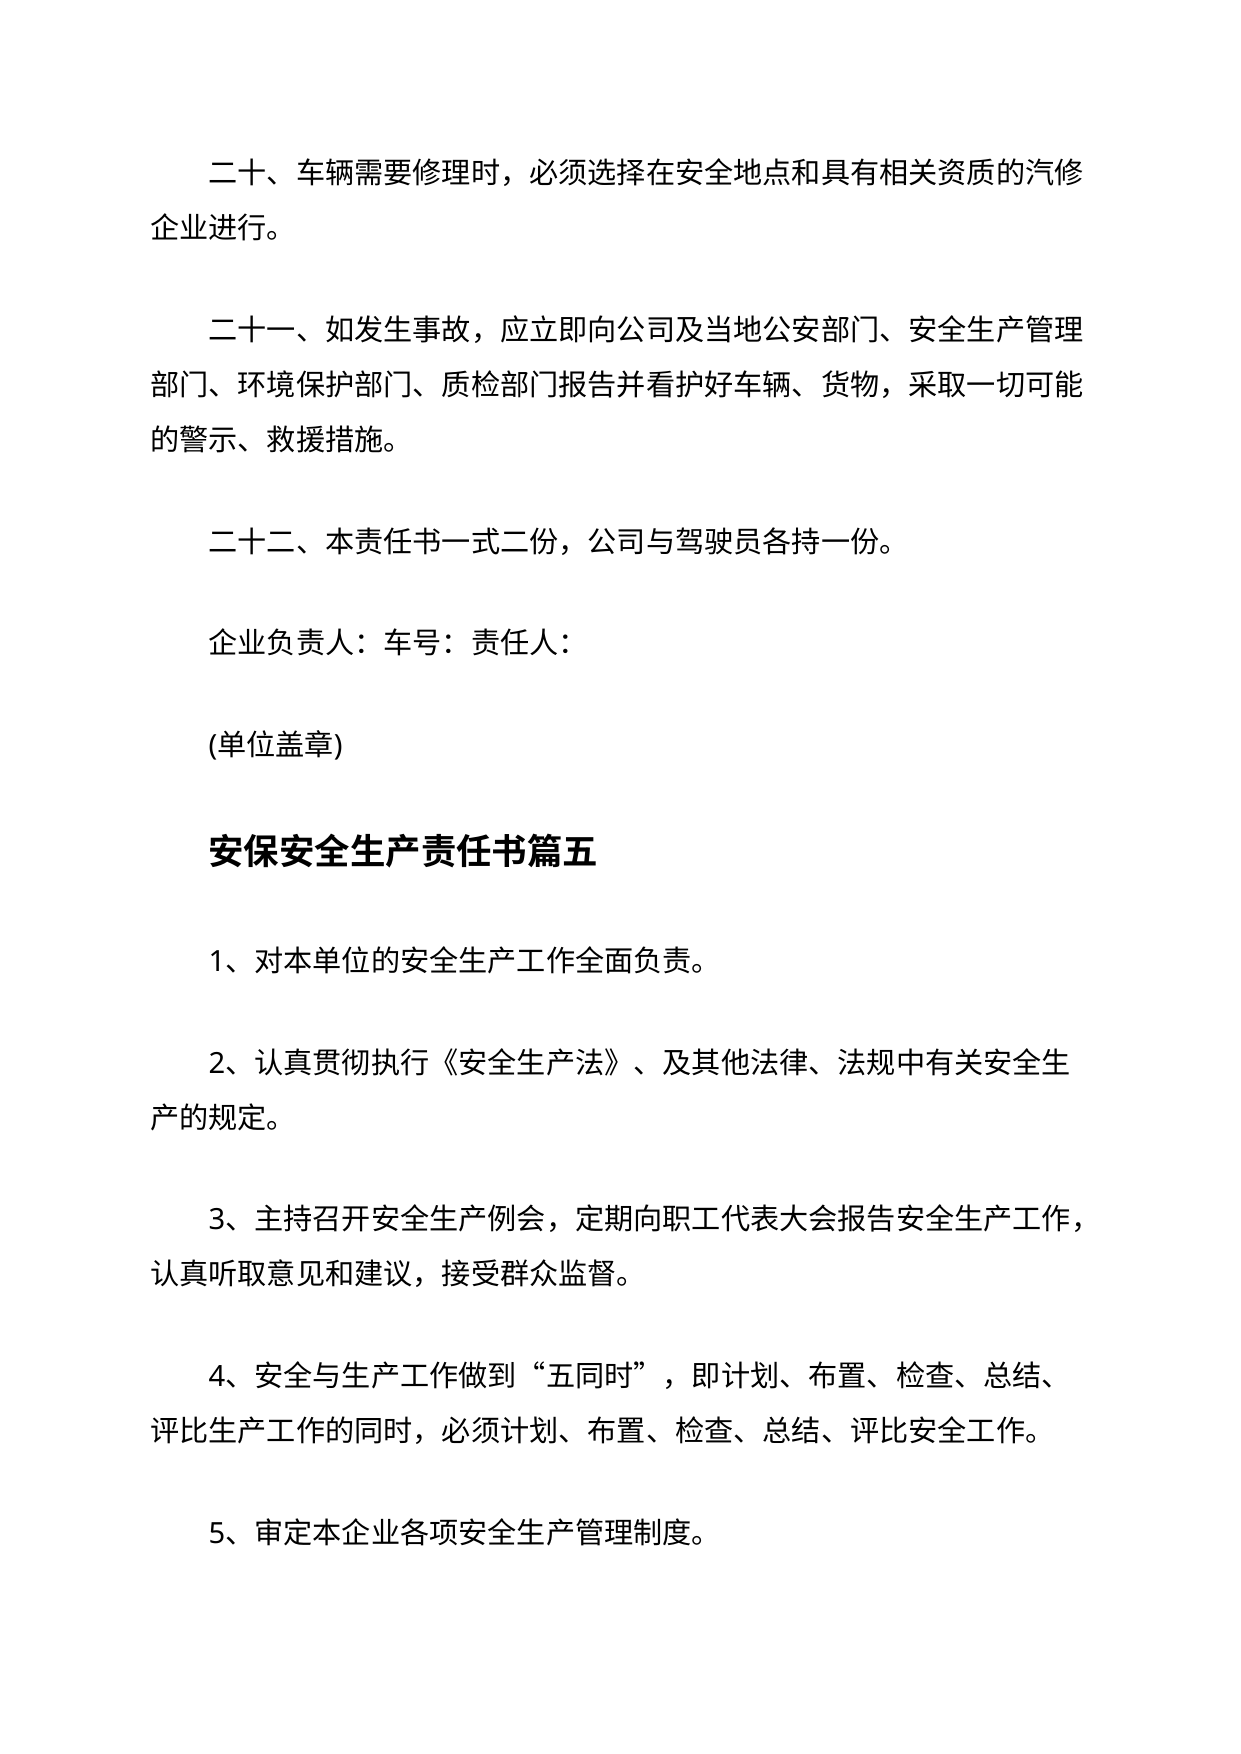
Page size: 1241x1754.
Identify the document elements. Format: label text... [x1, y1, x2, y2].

text 4、安全与生产工作做到“五同时”，即计划、布置、检查、总结、评比生产工作的同时，必须计划、布置、检查、总结、评比安全工作。 [150, 1353, 1090, 1450]
text 二十二、本责任书一式二份，公司与驾驶员各持一份。 [150, 518, 1090, 561]
text 二十、车辆需要修理时，必须选择在安全地点和具有相关资质的汽修企业进行。 [150, 150, 1090, 247]
text 3、主持召开安全生产例会，定期向职工代表大会报告安全生产工作，认真听取意见和建议，接受群众监督。 [150, 1196, 1090, 1293]
text 5、审定本企业各项安全生产管理制度。 [150, 1509, 1090, 1552]
text 二十一、如发生事故，应立即向公司及当地公安部门、安全生产管理部门、环境保护部门、质检部门报告并看护好车辆、货物，采取一切可能的警示、救援措施。 [150, 307, 1090, 459]
text 企业负责人：车号：责任人： [150, 620, 1090, 662]
text (单位盖章) [150, 722, 1090, 764]
text 2、认真贯彻执行《安全生产法》、及其他法律、法规中有关安全生产的规定。 [150, 1039, 1090, 1136]
text 1、对本单位的安全生产工作全面负责。 [150, 937, 1090, 979]
text 安保安全生产责任书篇五 [150, 824, 1090, 875]
